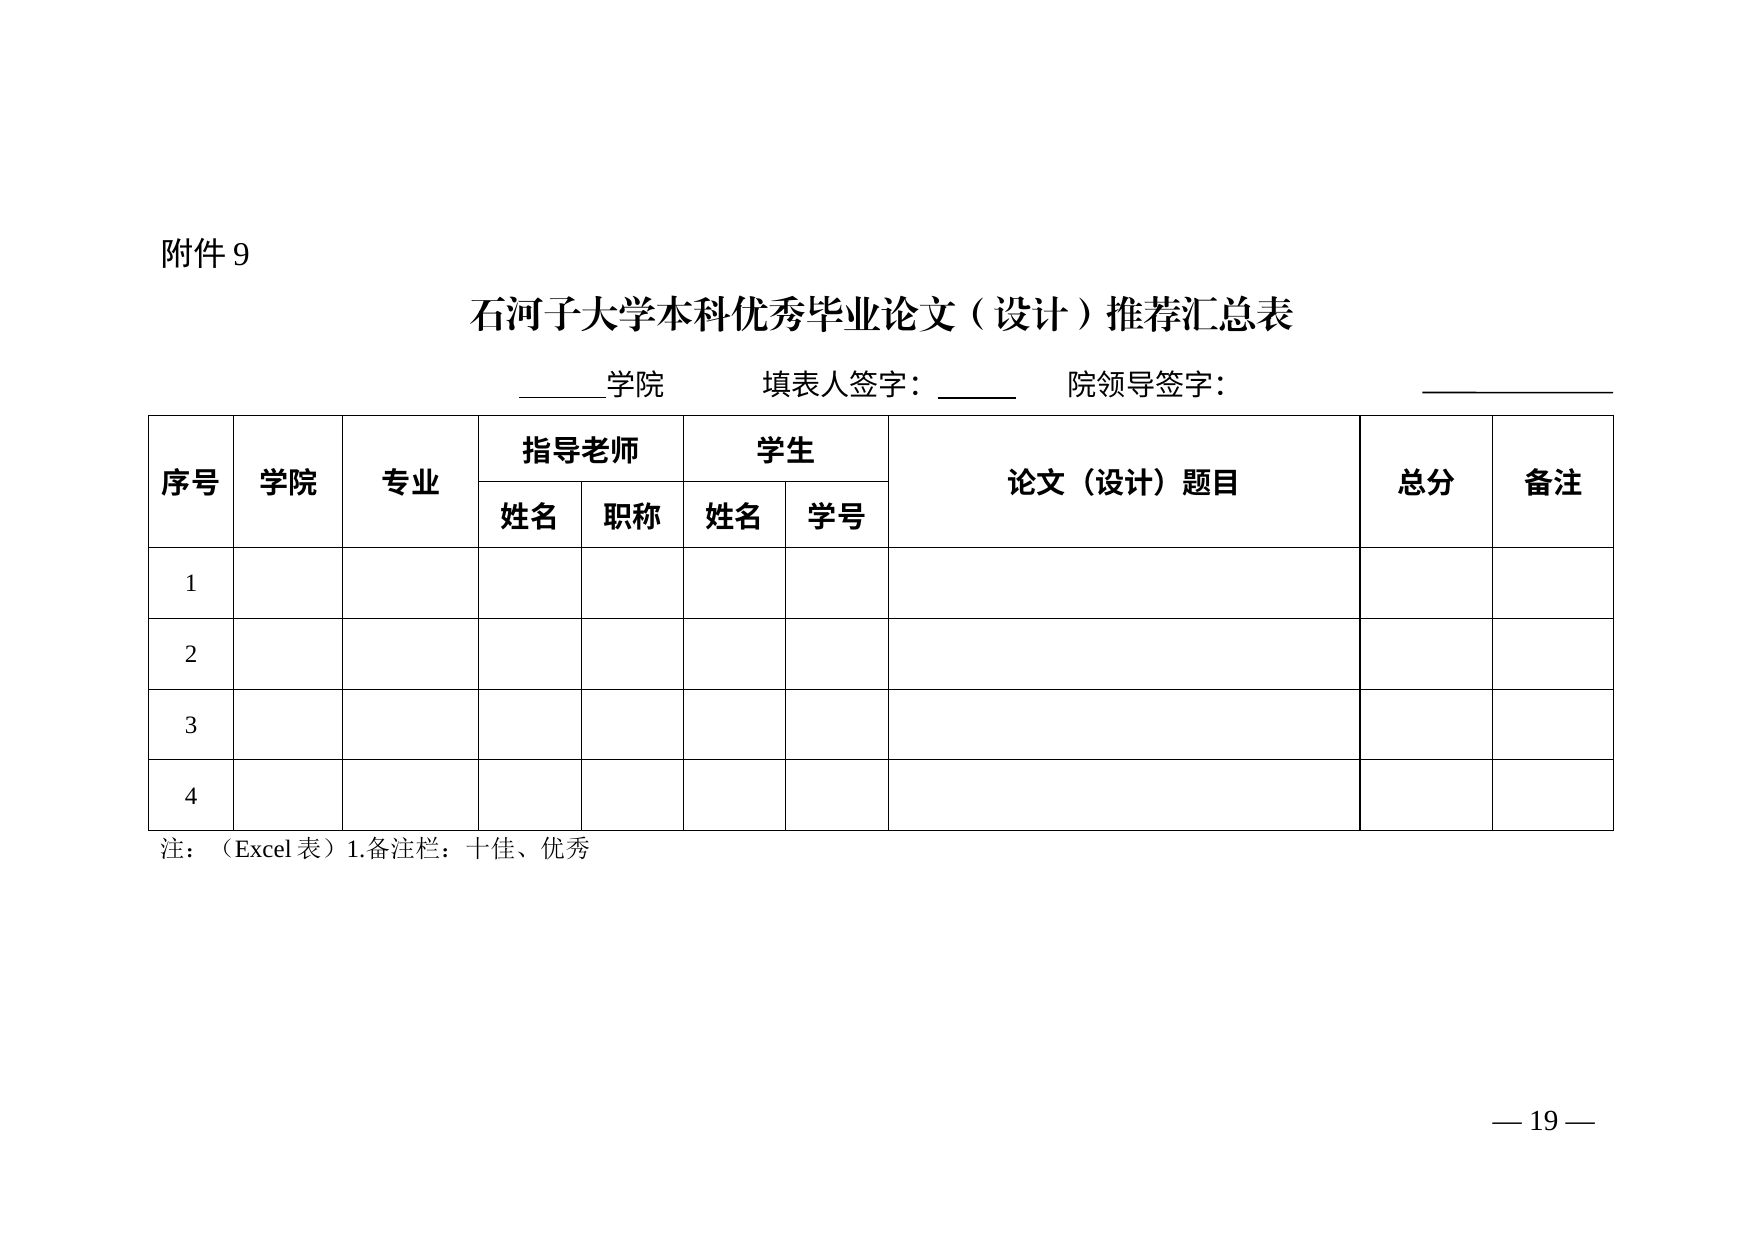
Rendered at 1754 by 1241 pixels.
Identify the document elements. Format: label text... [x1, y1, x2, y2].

table_cell [1361, 619, 1492, 688]
table_cell [786, 690, 888, 759]
table_cell [343, 548, 478, 618]
table_cell [684, 619, 785, 688]
table_cell 学院 [234, 416, 342, 547]
table_cell [1493, 760, 1613, 830]
table_cell 总分 [1361, 416, 1492, 547]
table_cell [1361, 690, 1492, 759]
table_cell [684, 690, 785, 759]
table_cell [889, 619, 1359, 688]
table_cell [234, 548, 342, 618]
table_cell 2 [149, 619, 233, 688]
table_cell 指导老师 [479, 416, 683, 481]
table_cell 学号 [786, 482, 888, 547]
table_cell [684, 548, 785, 618]
table_cell [343, 690, 478, 759]
table_cell 姓名 [479, 482, 581, 547]
table_cell [1361, 548, 1492, 618]
table_cell [889, 690, 1359, 759]
table_cell [479, 548, 581, 618]
table_cell [234, 690, 342, 759]
table_cell [1493, 619, 1613, 688]
table_cell 论文（设计）题目 [889, 416, 1359, 547]
table_cell [786, 619, 888, 688]
table_cell [582, 619, 683, 688]
table_cell [889, 760, 1359, 830]
table_cell 姓名 [684, 482, 785, 547]
text 注：（Excel表）1.备注栏：十佳、优秀 [159, 831, 1594, 864]
table_cell [889, 548, 1359, 618]
table_cell [479, 690, 581, 759]
table_cell 职称 [582, 482, 683, 547]
table_header 石河子大学本科优秀毕业论文（设计）推荐汇总表 学院 填表人签字： 院领导签字： [148, 285, 1613, 415]
table_cell [1361, 760, 1492, 830]
table_cell 学生 [684, 416, 888, 481]
table_cell 1 [149, 548, 233, 618]
table_cell [479, 760, 581, 830]
table_cell [582, 760, 683, 830]
table_cell 序号 [149, 416, 233, 547]
table_cell [582, 548, 683, 618]
table_cell [343, 760, 478, 830]
table_cell 备注 [1493, 416, 1613, 547]
table_cell 专业 [343, 416, 478, 547]
table_cell 3 [149, 690, 233, 759]
table_cell [234, 760, 342, 830]
table_cell [479, 619, 581, 688]
table_cell [582, 690, 683, 759]
table_cell [234, 619, 342, 688]
table_cell [1493, 690, 1613, 759]
table_cell [343, 619, 478, 688]
table_cell [1493, 548, 1613, 618]
table_cell [786, 548, 888, 618]
table_cell [684, 760, 785, 830]
text 附件9 [159, 220, 1594, 285]
table_cell [786, 760, 888, 830]
table_cell 4 [149, 760, 233, 830]
